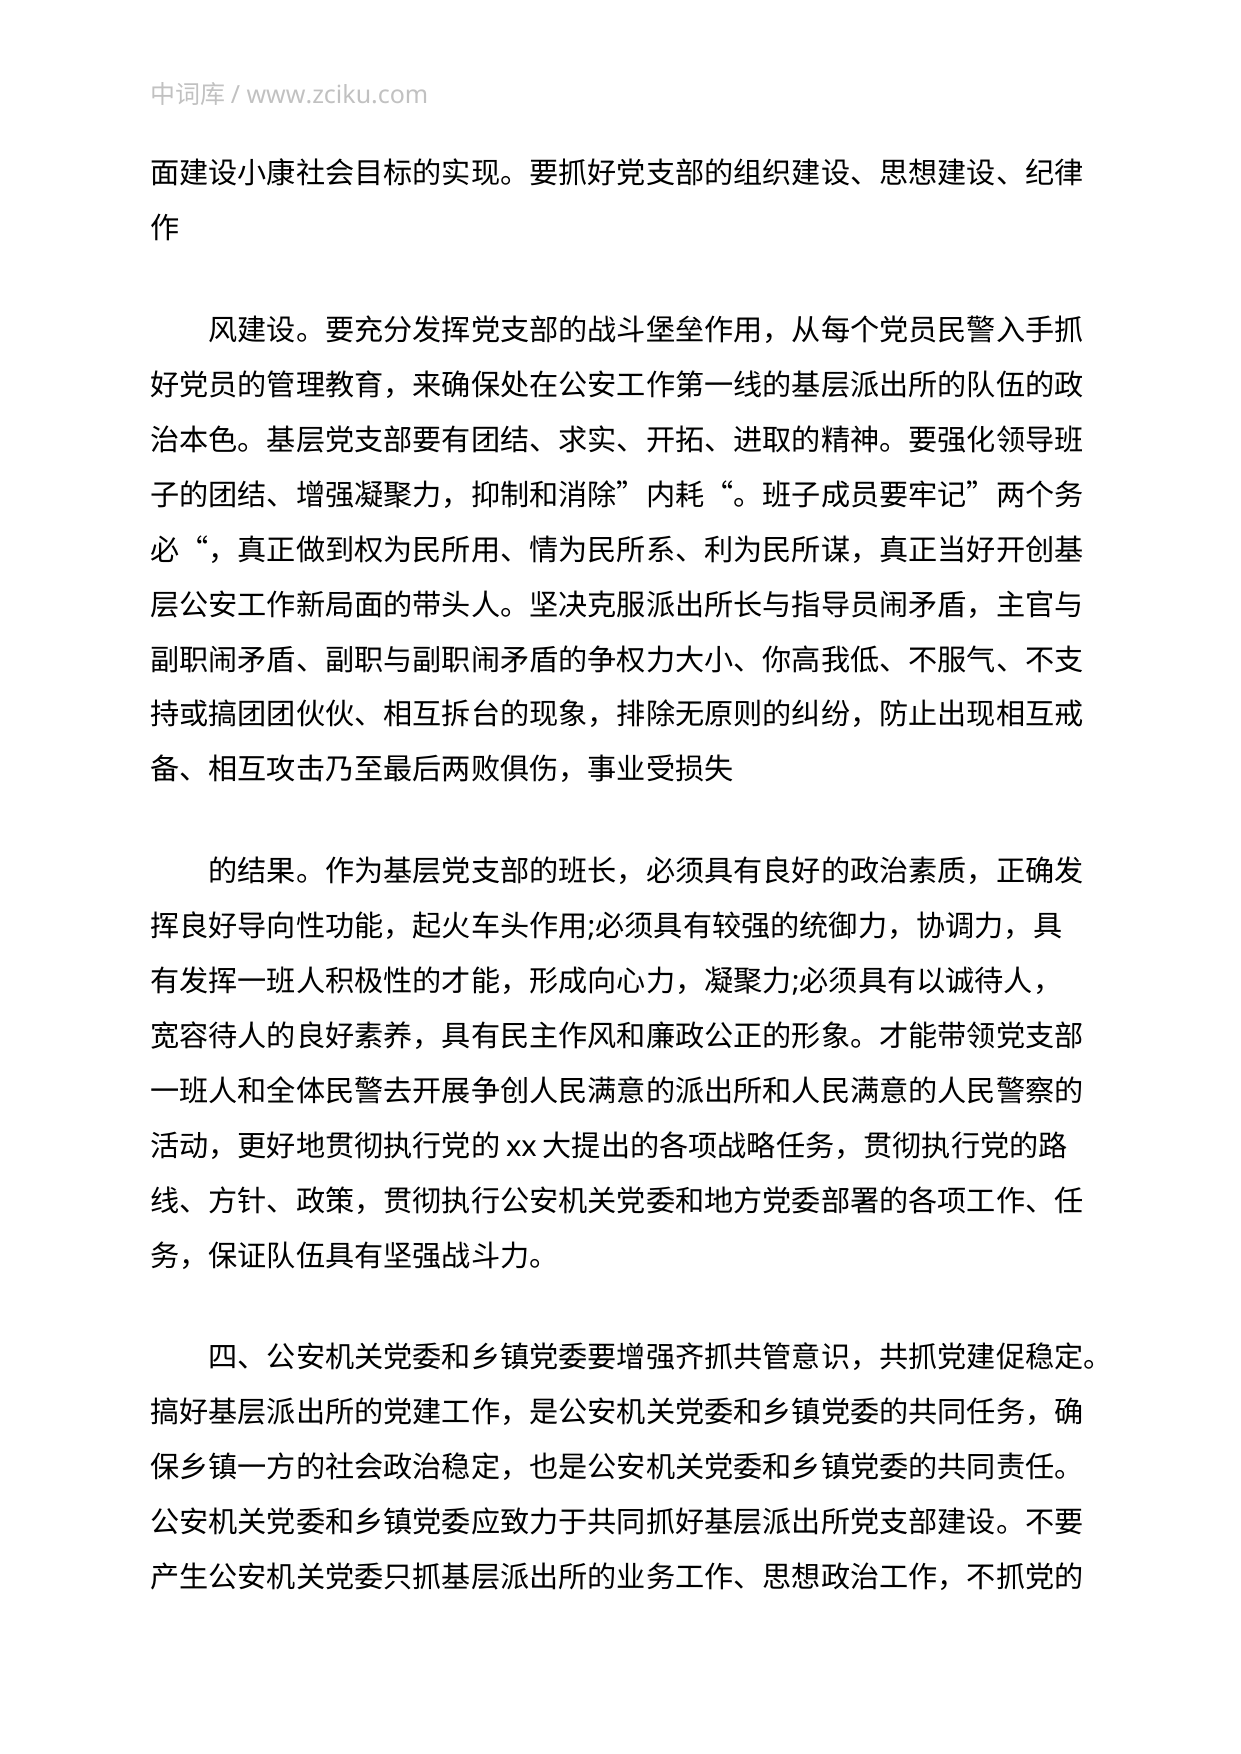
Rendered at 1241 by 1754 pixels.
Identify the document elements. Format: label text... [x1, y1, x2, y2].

text 风建设。要充分发挥党支部的战斗堡垒作用，从每个党员民警入手抓好党员的管理教育，来确保处在公安工作第一线的基层派出所的队伍的政治本色。基层党支部要有团结、求实、开拓、进取的精神。要强化领导班子的团结、增强凝聚力，抑制和消除”内耗“。班子成员要牢记”两个务必“，真正做到权为民所用、情为民所系、利为民所谋，真正当好开创基层公安工作新局面的带头人。坚决克服派出所长与指导员闹矛盾，主官与副职闹矛盾、副职与副职闹矛盾的争权力大小、你高我低、不服气、不支持或搞团团伙伙、相互拆台的现象，排除无原则的纠纷，防止出现相互戒备、相互攻击乃至最后两败俱伤，事业受损失 [150, 307, 1090, 788]
text 的结果。作为基层党支部的班长，必须具有良好的政治素质，正确发挥良好导向性功能，起火车头作用;必须具有较强的统御力，协调力，具有发挥一班人积极性的才能，形成向心力，凝聚力;必须具有以诚待人，宽容待人的良好素养，具有民主作风和廉政公正的形象。才能带领党支部一班人和全体民警去开展争创人民满意的派出所和人民满意的人民警察的活动，更好地贯彻执行党的xx大提出的各项战略任务，贯彻执行党的路线、方针、政策，贯彻执行公安机关党委和地方党委部署的各项工作、任务，保证队伍具有坚强战斗力。 [150, 848, 1090, 1274]
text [150, 1334, 1090, 1596]
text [150, 150, 1090, 247]
